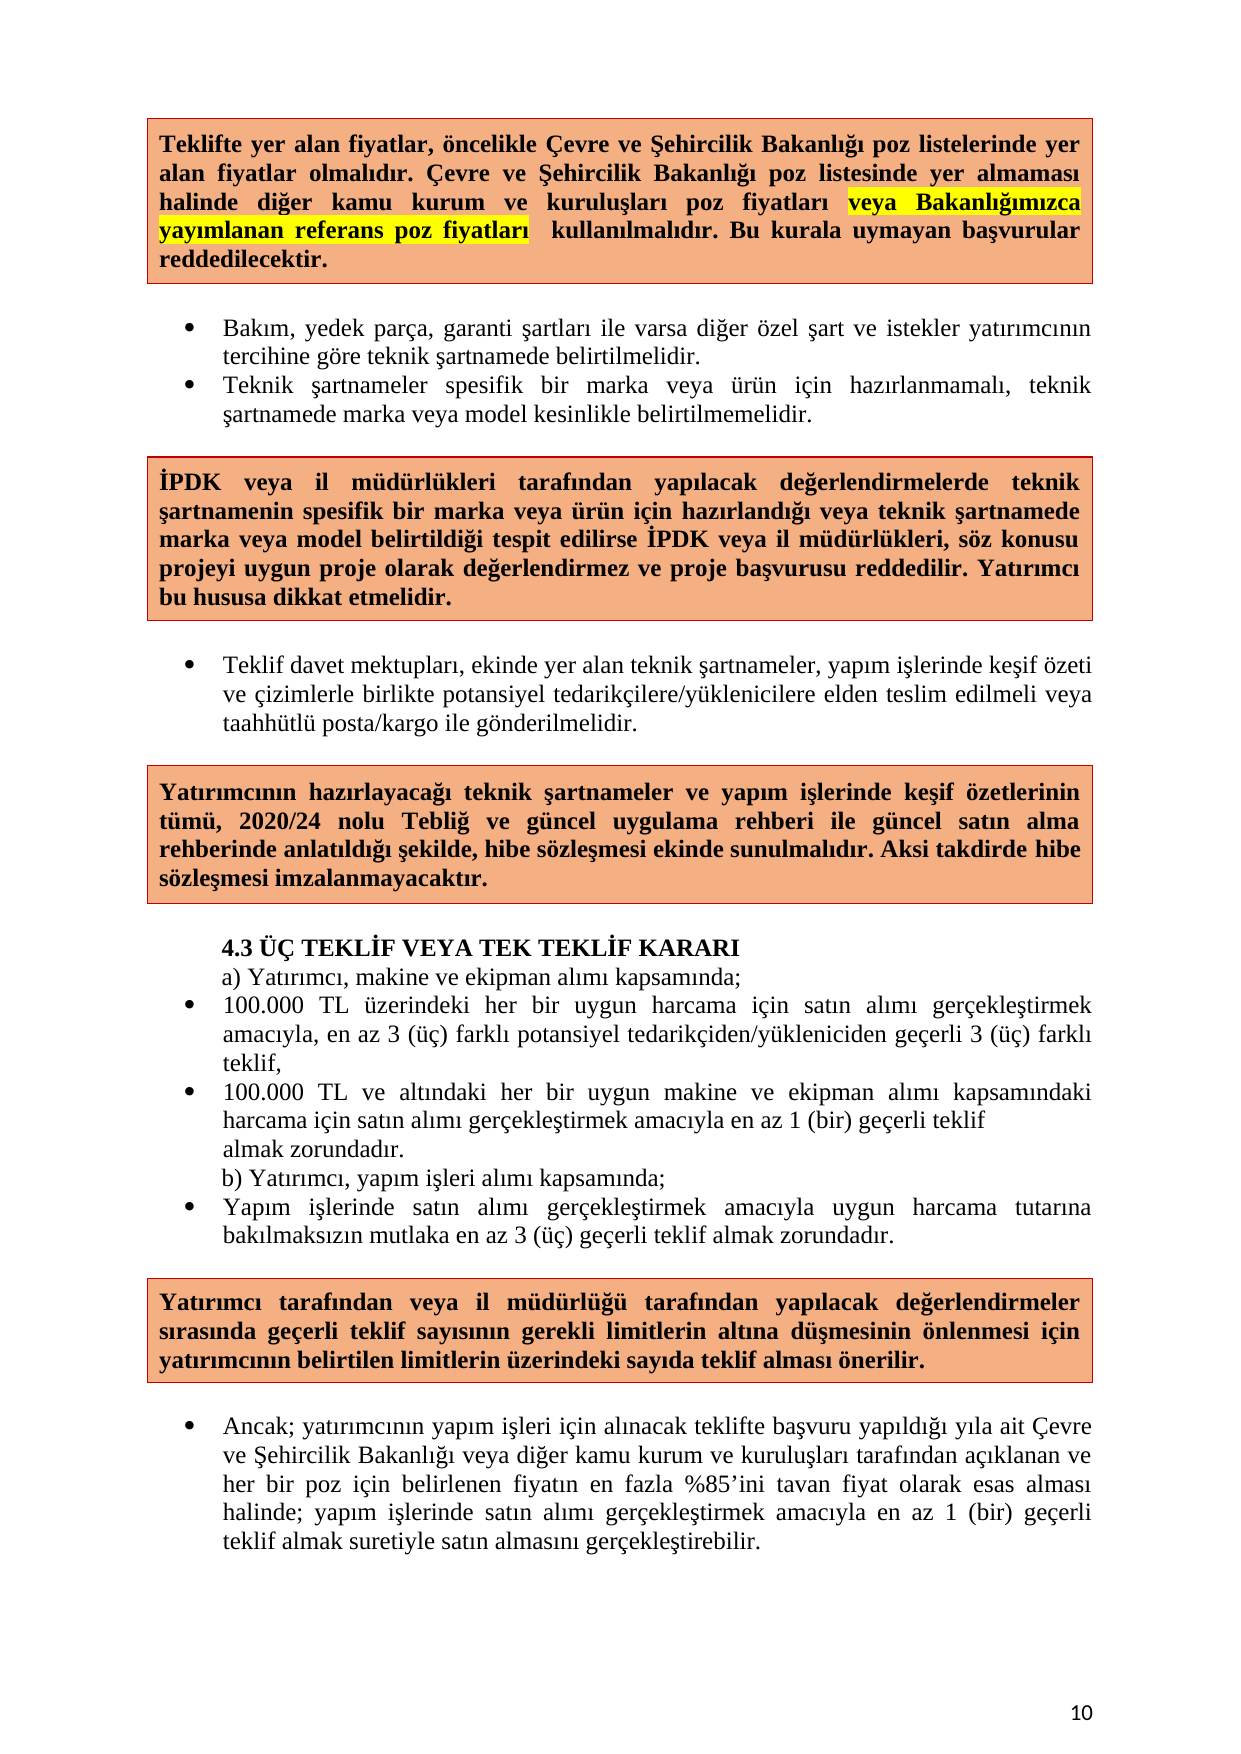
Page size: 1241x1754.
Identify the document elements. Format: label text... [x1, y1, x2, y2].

list almak zorundadır. [223, 1134, 1093, 1163]
text a) Yatırımcı, makine ve ekipman alımı kapsamında; [148, 962, 1093, 990]
list Yapım işlerinde satın alımı gerçekleştirmek amacıyla uygun harcama tutarına bakılmaksızın mutlaka en az 3 (üç) geçerli teklif almak zorundadır. [185, 1192, 1093, 1249]
subtitle 4.3 ÜÇ TEKLİF VEYA TEK TEKLİF KARARI [221, 933, 1093, 962]
list Teklif davet mektupları, ekinde yer alan teknik şartnameler, yapım işlerinde keşif özeti ve çizimlerle birlikte potansiyel tedarikçilere/yüklenicilere elden teslim edilmeli veya taahhütlü posta/kargo ile gönderilmelidir. [185, 650, 1093, 736]
table_header Yatırımcının hazırlayacağı teknik şartnameler ve yapım işlerinde keşif özetlerinin tümü, 2020/24 nolu Tebliğ ve güncel uygulama rehberi ile güncel satın alma rehberinde anlatıldığı şekilde, hibe sözleşmesi ekinde sunulmalıdır. Aksi takdirde hibe sözleşmesi imzalanmayacaktır. [148, 766, 1092, 903]
table_header İPDK veya il müdürlükleri tarafından yapılacak değerlendirmelerde teknik şartnamenin spesifik bir marka veya ürün için hazırlandığı veya teknik şartnamede marka veya model belirtildiği tespit edilirse İPDK veya il müdürlükleri, söz konusu projeyi uygun proje olarak değerlendirmez ve proje başvurusu reddedilir. Yatırımcı bu hususa dikkat etmelidir. [148, 458, 1092, 620]
table_header Teklifte yer alan fiyatlar, öncelikle Çevre ve Şehircilik Bakanlığı poz listelerinde yer alan fiyatlar olmalıdır. Çevre ve Şehircilik Bakanlığı poz listesinde yer almaması halinde diğer kamu kurum ve kuruluşları poz fiyatları veya Bakanlığımızca yayımlanan referans poz fiyatları kullanılmalıdır. Bu kurala uymayan başvurular reddedilecektir. [148, 119, 1092, 283]
list Bakım, yedek parça, garanti şartları ile varsa diğer özel şart ve istekler yatırımcının tercihine göre teknik şartnamede belirtilmelidir. [185, 313, 1093, 370]
list 100.000 TL üzerindeki her bir uygun harcama için satın alımı gerçekleştirmek amacıyla, en az 3 (üç) farklı potansiyel tedarikçiden/yükleniciden geçerli 3 (üç) farklı teklif, [185, 990, 1093, 1077]
list 100.000 TL ve altındaki her bir uygun makine ve ekipman alımı kapsamındaki harcama için satın alımı gerçekleştirmek amacıyla en az 1 (bir) geçerli teklif [185, 1077, 1093, 1134]
list Teknik şartnameler spesifik bir marka veya ürün için hazırlanmamalı, teknik şartnamede marka veya model kesinlikle belirtilmemelidir. [185, 370, 1093, 428]
list Ancak; yatırımcının yapım işleri için alınacak teklifte başvuru yapıldığı yıla ait Çevre ve Şehircilik Bakanlığı veya diğer kamu kurum ve kuruluşları tarafından açıklanan ve her bir poz için belirlenen fiyatın en fazla %85’ini tavan fiyat olarak esas alması halinde; yapım işlerinde satın alımı gerçekleştirmek amacıyla en az 1 (bir) geçerli teklif almak suretiyle satın almasını gerçekleştirebilir. [185, 1411, 1093, 1555]
table_header Yatırımcı tarafından veya il müdürlüğü tarafından yapılacak değerlendirmeler sırasında geçerli teklif sayısının gerekli limitlerin altına düşmesinin önlenmesi için yatırımcının belirtilen limitlerin üzerindeki sayıda teklif alması önerilir. [148, 1279, 1092, 1382]
text b) Yatırımcı, yapım işleri alımı kapsamında; [148, 1163, 1093, 1192]
